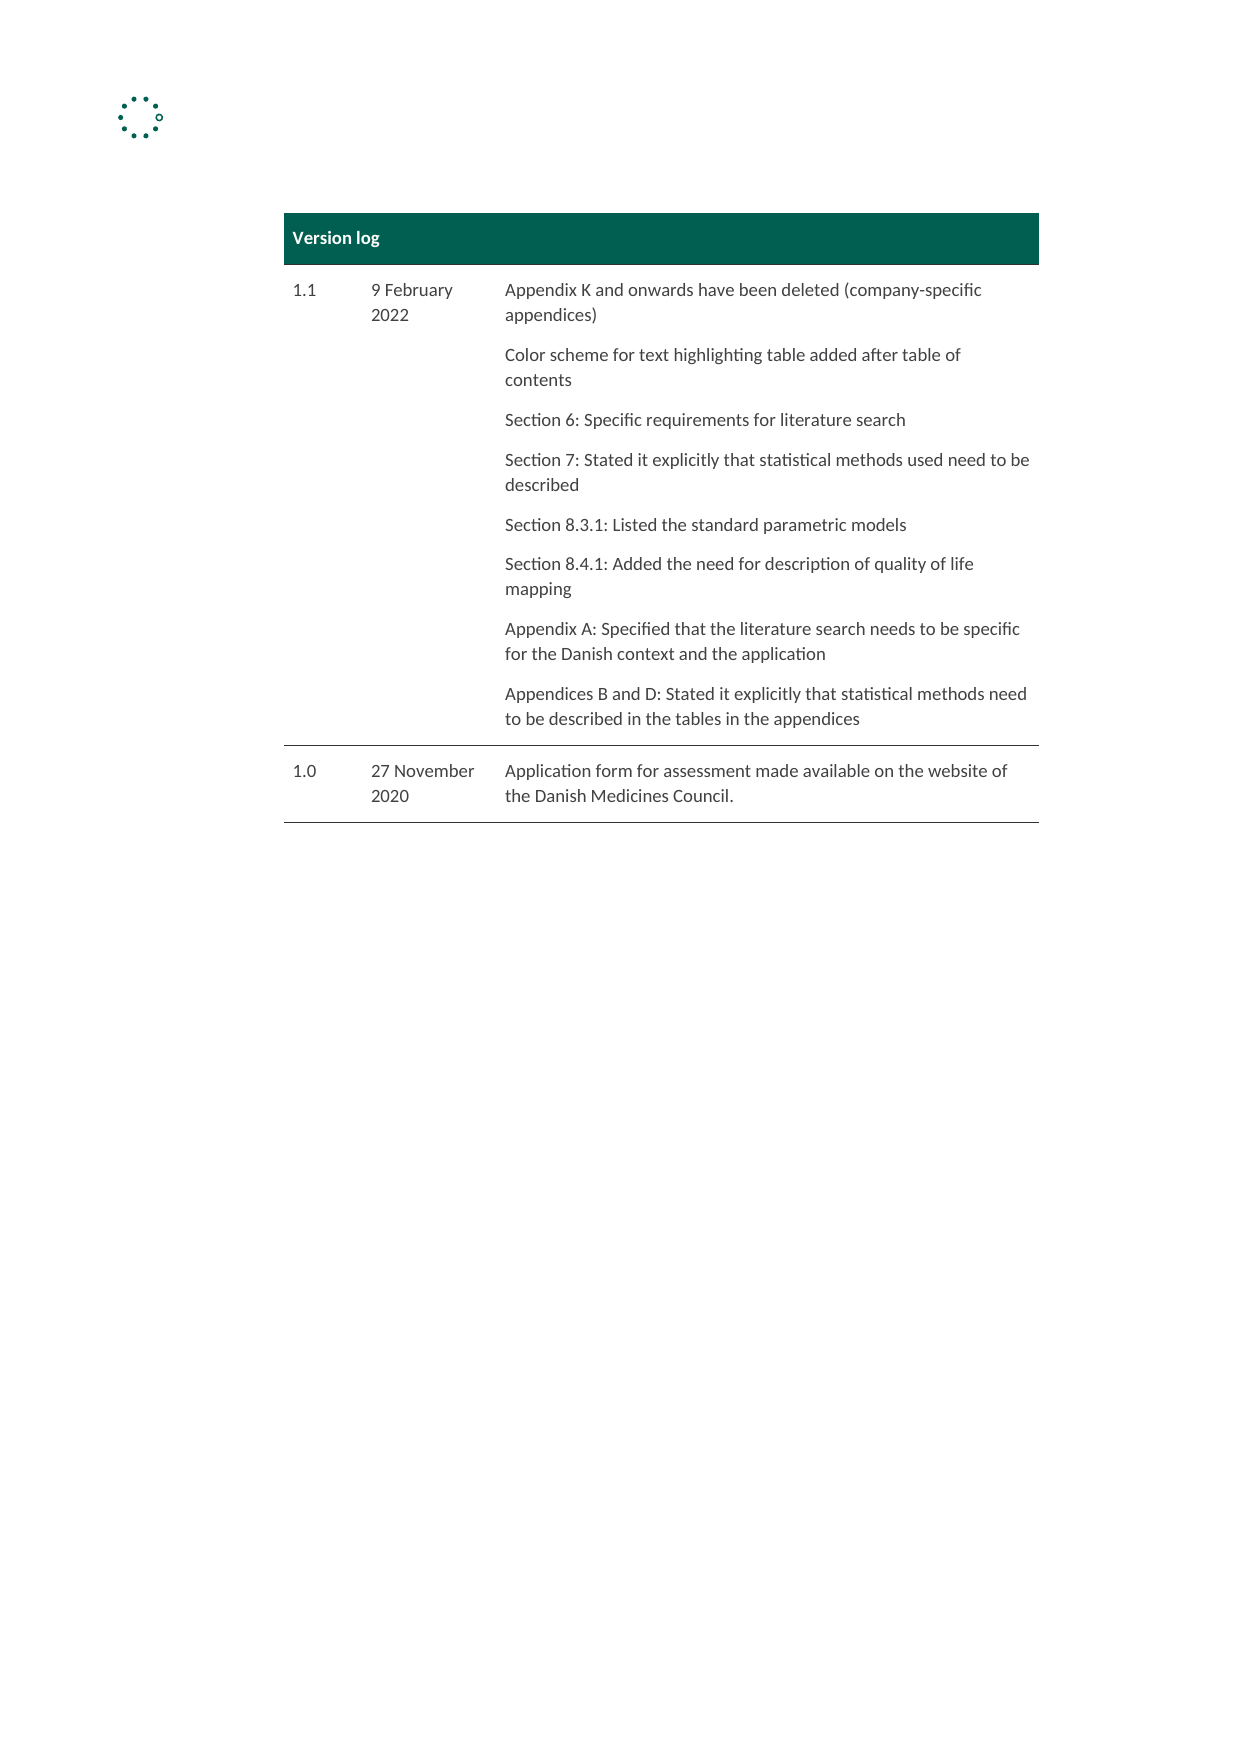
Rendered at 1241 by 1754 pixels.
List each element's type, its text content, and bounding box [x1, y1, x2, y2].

table_cell Appendix K and onwards have been deleted (company-specific appendices) Color scheme for text highlighting table added after table of contents Section 6: Specific requirements for literature search Section 7: Stated it explicitly that statistical methods used need to be described Section 8.3.1: Listed the standard parametric models Section 8.4.1: Added the need for description of quality of life mapping Appendix A: Specified that the literature search needs to be specific for the Danish context and the application Appendices B and D: Stated it explicitly that statistical methods need to be described in the tables in the appendices [496, 265, 1039, 745]
table_header Version log [284, 213, 1039, 264]
table_cell Application form for assessment made available on the website of the Danish Medicines Council. [496, 746, 1039, 822]
table_cell 1.0 [284, 746, 362, 822]
table_cell 27 November 2020 [362, 746, 496, 822]
table_cell 1.1 [284, 265, 362, 745]
table_cell 9 February 2022 [362, 265, 496, 745]
